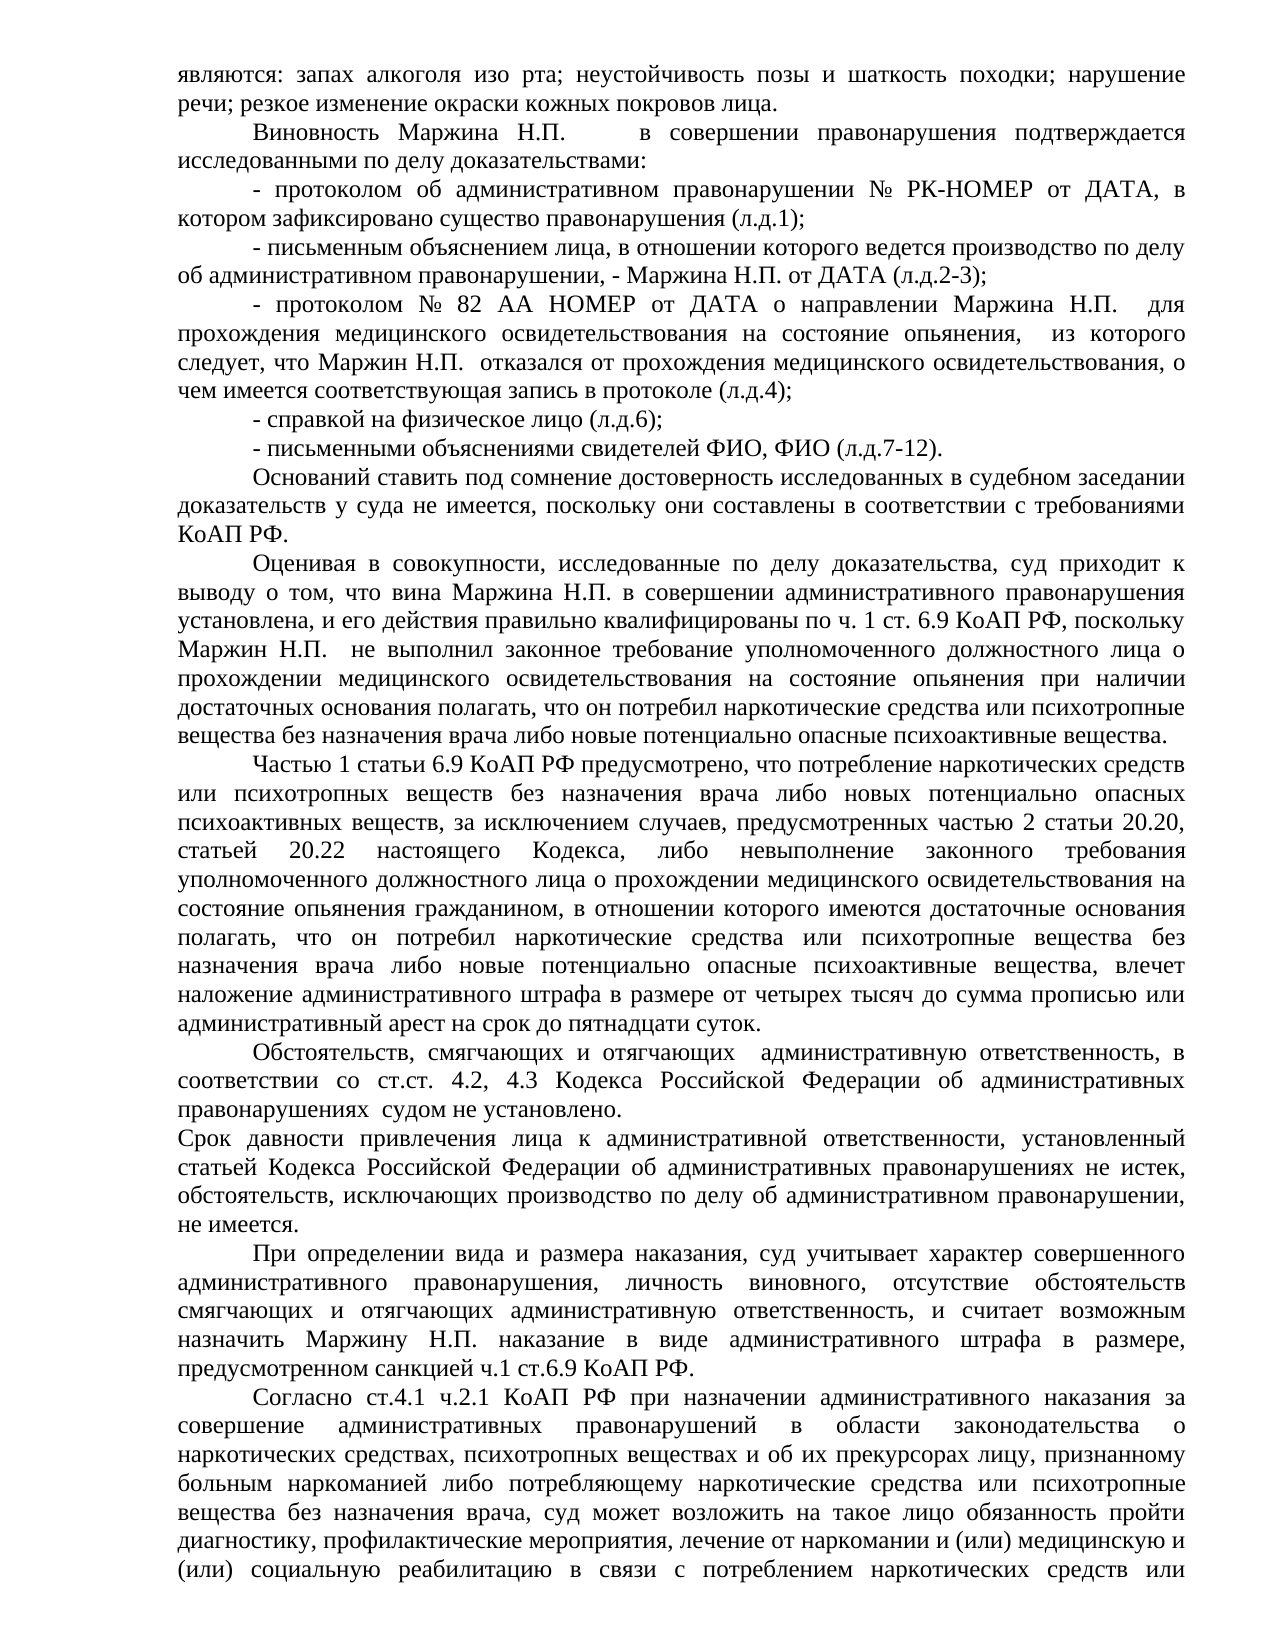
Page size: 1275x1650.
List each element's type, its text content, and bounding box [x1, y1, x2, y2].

text - справкой на физическое лицо (л.д.6); [177, 404, 1186, 433]
text - протоколом об административном правонарушении № РК-НОМЕР от ДАТА, в котором зафиксировано существо правонарушения (л.д.1); [177, 174, 1186, 232]
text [177, 1382, 1186, 1583]
text При определении вида и размера наказания, суд учитывает характер совершенного административного правонарушения, личность виновного, отсутствие обстоятельств смягчающих и отягчающих административную ответственность, и считает возможным назначить Маржину Н.П. наказание в виде административного штрафа в размере, предусмотренном санкцией ч.1 ст.6.9 КоАП РФ. [177, 1238, 1186, 1382]
text Частью 1 статьи 6.9 КоАП РФ предусмотрено, что потребление наркотических средств или психотропных веществ без назначения врача либо новых потенциально опасных психоактивных веществ, за исключением случаев, предусмотренных частью 2 статьи 20.20, статьей 20.22 настоящего Кодекса, либо невыполнение законного требования уполномоченного должностного лица о прохождении медицинского освидетельствования на состояние опьянения гражданином, в отношении которого имеются достаточные основания полагать, что он потребил наркотические средства или психотропные вещества без назначения врача либо новые потенциально опасные психоактивные вещества, влечет наложение административного штрафа в размере от четырех тысяч до сумма прописью или административный арест на срок до пятнадцати суток. [177, 749, 1186, 1037]
text - письменным объяснением лица, в отношении которого ведется производство по делу об административном правонарушении, - Маржина Н.П. от ДАТА (л.д.2-3); [177, 232, 1186, 289]
text Оценивая в совокупности, исследованные по делу доказательства, суд приходит к выводу о том, что вина Маржина Н.П. в совершении административного правонарушения установлена, и его действия правильно квалифицированы по ч. 1 ст. 6.9 КоАП РФ, поскольку Маржин Н.П. не выполнил законное требование уполномоченного должностного лица о прохождении медицинского освидетельствования на состояние опьянения при наличии достаточных основания полагать, что он потребил наркотические средства или психотропные вещества без назначения врача либо новые потенциально опасные психоактивные вещества. [177, 548, 1186, 749]
text Виновность Маржина Н.П. в совершении правонарушения подтверждается исследованными по делу доказательствами: [177, 117, 1186, 174]
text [177, 59, 1186, 117]
text Оснований ставить под сомнение достоверность исследованных в судебном заседании доказательств у суда не имеется, поскольку они составлены в соответствии с требованиями КоАП РФ. [177, 462, 1186, 548]
text Обстоятельств, смягчающих и отягчающих административную ответственность, в соответствии со ст.ст. 4.2, 4.3 Кодекса Российской Федерации об административных правонарушениях судом не установлено. [177, 1037, 1186, 1123]
text - протоколом № 82 АА НОМЕР от ДАТА о направлении Маржина Н.П. для прохождения медицинского освидетельствования на состояние опьянения, из которого следует, что Маржин Н.П. отказался от прохождения медицинского освидетельствования, о чем имеется соответствующая запись в протоколе (л.д.4); [177, 289, 1186, 404]
text Срок давности привлечения лица к административной ответственности, установленный статьей Кодекса Российской Федерации об административных правонарушениях не истек, обстоятельств, исключающих производство по делу об административном правонарушении, не имеется. [177, 1123, 1186, 1238]
text - письменными объяснениями свидетелей ФИО, ФИО (л.д.7-12). [177, 433, 1186, 462]
